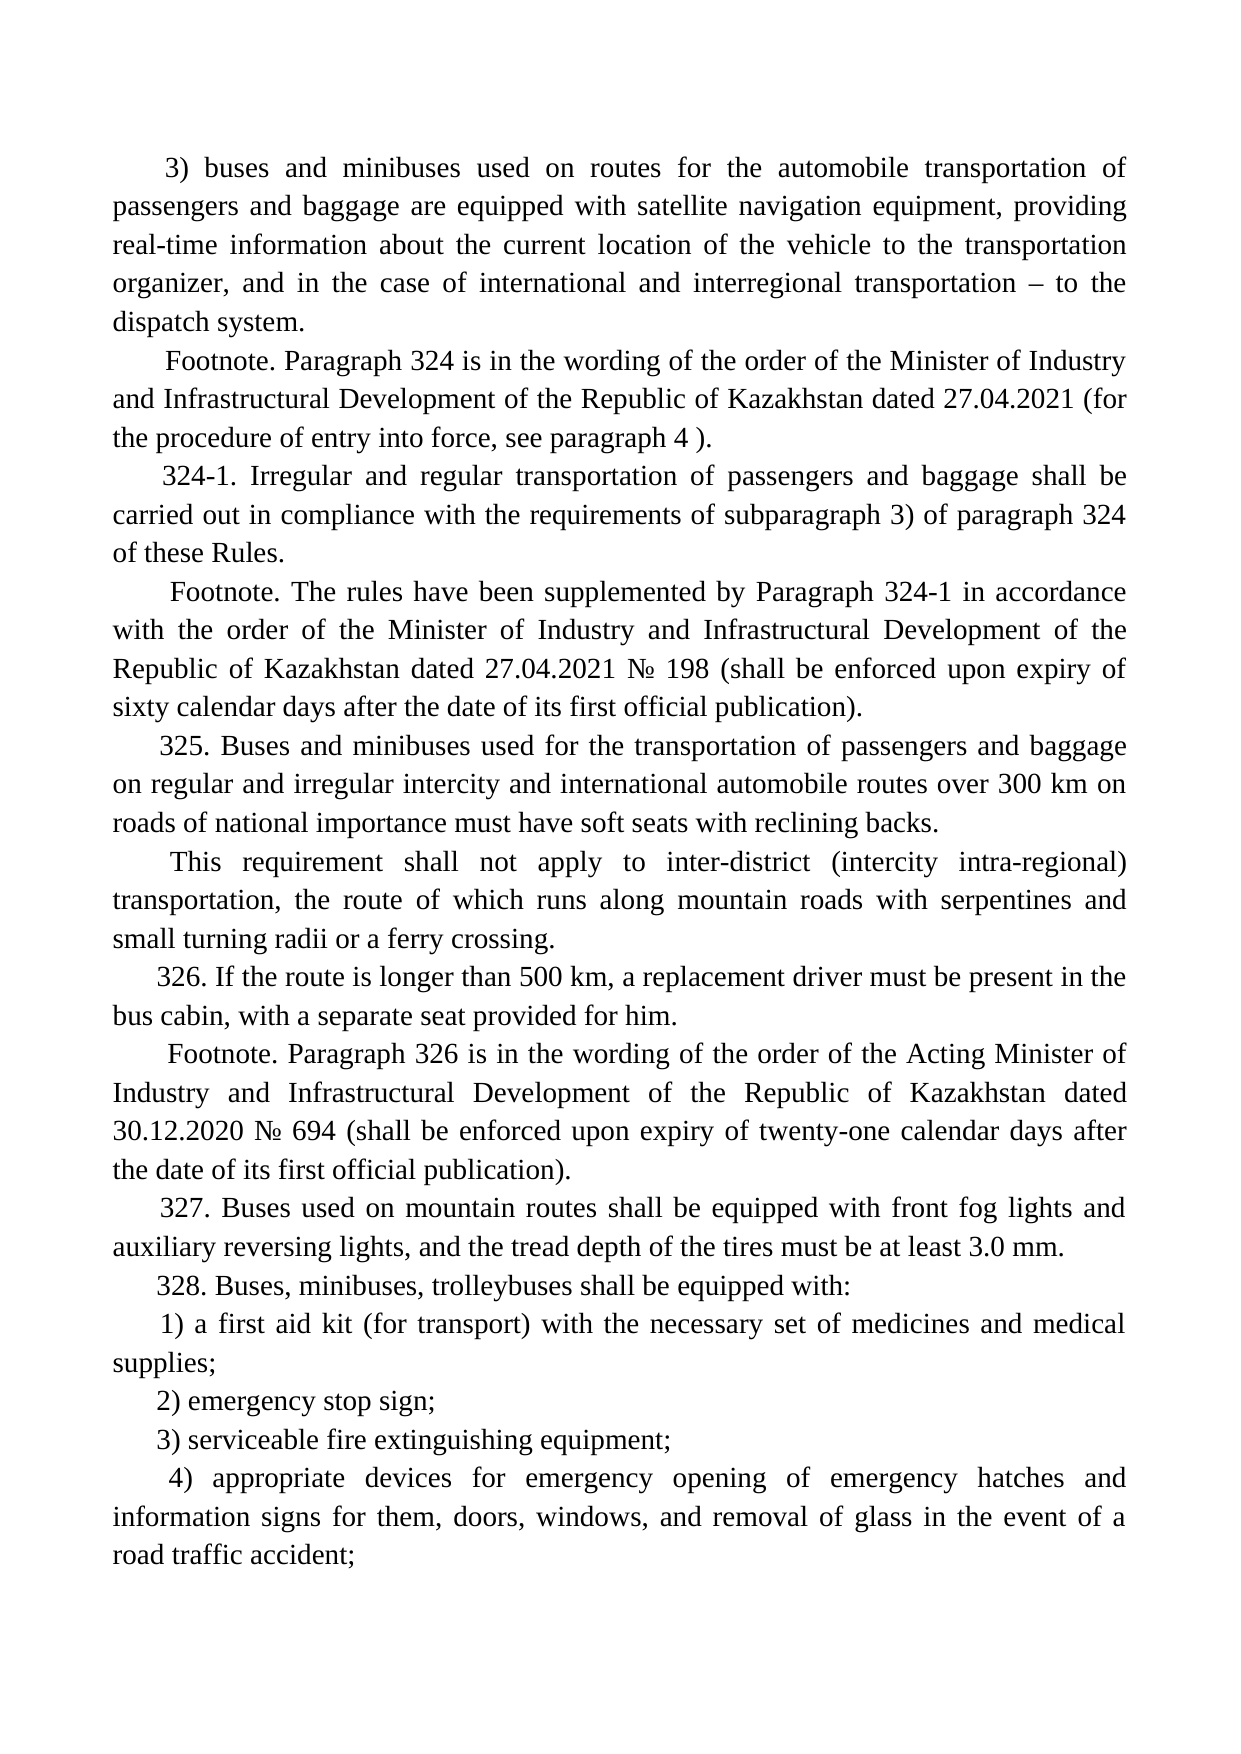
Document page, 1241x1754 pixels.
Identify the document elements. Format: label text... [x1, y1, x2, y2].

text 4) appropriate devices for emergency opening of emergency hatches and information signs for them, doors, windows, and removal of glass in the event of a road traffic accident; [112, 1460, 1128, 1571]
text 1) a first aid kit (for transport) with the necessary set of medicines and medical supplies; [112, 1306, 1128, 1378]
text 324-1. Irregular and regular transportation of passengers and baggage shall be carried out in compliance with the requirements of subparagraph 3) of paragraph 324 of these Rules. [112, 458, 1128, 569]
text 325. Buses and minibuses used for the transportation of passengers and baggage on regular and irregular intercity and international automobile routes over 300 km on roads of national importance must have soft seats with reclining backs. [112, 728, 1128, 839]
text Footnote. Paragraph 324 is in the wording of the order of the Minister of Industry and Infrastructural Development of the Republic of Kazakhstan dated 27.04.2021 (for the procedure of entry into force, see paragraph 4 ). [112, 343, 1128, 453]
text 3) buses and minibuses used on routes for the automobile transportation of passengers and baggage are equipped with satellite navigation equipment, providing real-time information about the current location of the vehicle to the transportation organizer, and in the case of international and interregional transportation – to the dispatch system. [112, 150, 1128, 338]
text Footnote. Paragraph 326 is in the wording of the order of the Acting Minister of Industry and Infrastructural Development of the Republic of Kazakhstan dated 30.12.2020 № 694 (shall be enforced upon expiry of twenty-one calendar days after the date of its first official publication). [112, 1036, 1128, 1186]
text 328. Buses, minibuses, trolleybuses shall be equipped with: [112, 1268, 1128, 1301]
text 326. If the route is longer than 500 km, a replacement driver must be present in the bus cabin, with a separate seat provided for him. [112, 959, 1128, 1031]
text This requirement shall not apply to inter-district (intercity intra-regional) transportation, the route of which runs along mountain roads with serpentines and small turning radii or a ferry crossing. [112, 844, 1128, 954]
text 327. Buses used on mountain routes shall be equipped with front fog lights and auxiliary reversing lights, and the tread depth of the tires must be at least 3.0 mm. [112, 1191, 1128, 1263]
text Footnote. The rules have been supplemented by Paragraph 324-1 in accordance with the order of the Minister of Industry and Infrastructural Development of the Republic of Kazakhstan dated 27.04.2021 № 198 (shall be enforced upon expiry of sixty calendar days after the date of its first official publication). [112, 574, 1128, 723]
text 2) emergency stop sign; [112, 1383, 1128, 1417]
text 3) serviceable fire extinguishing equipment; [112, 1422, 1128, 1455]
